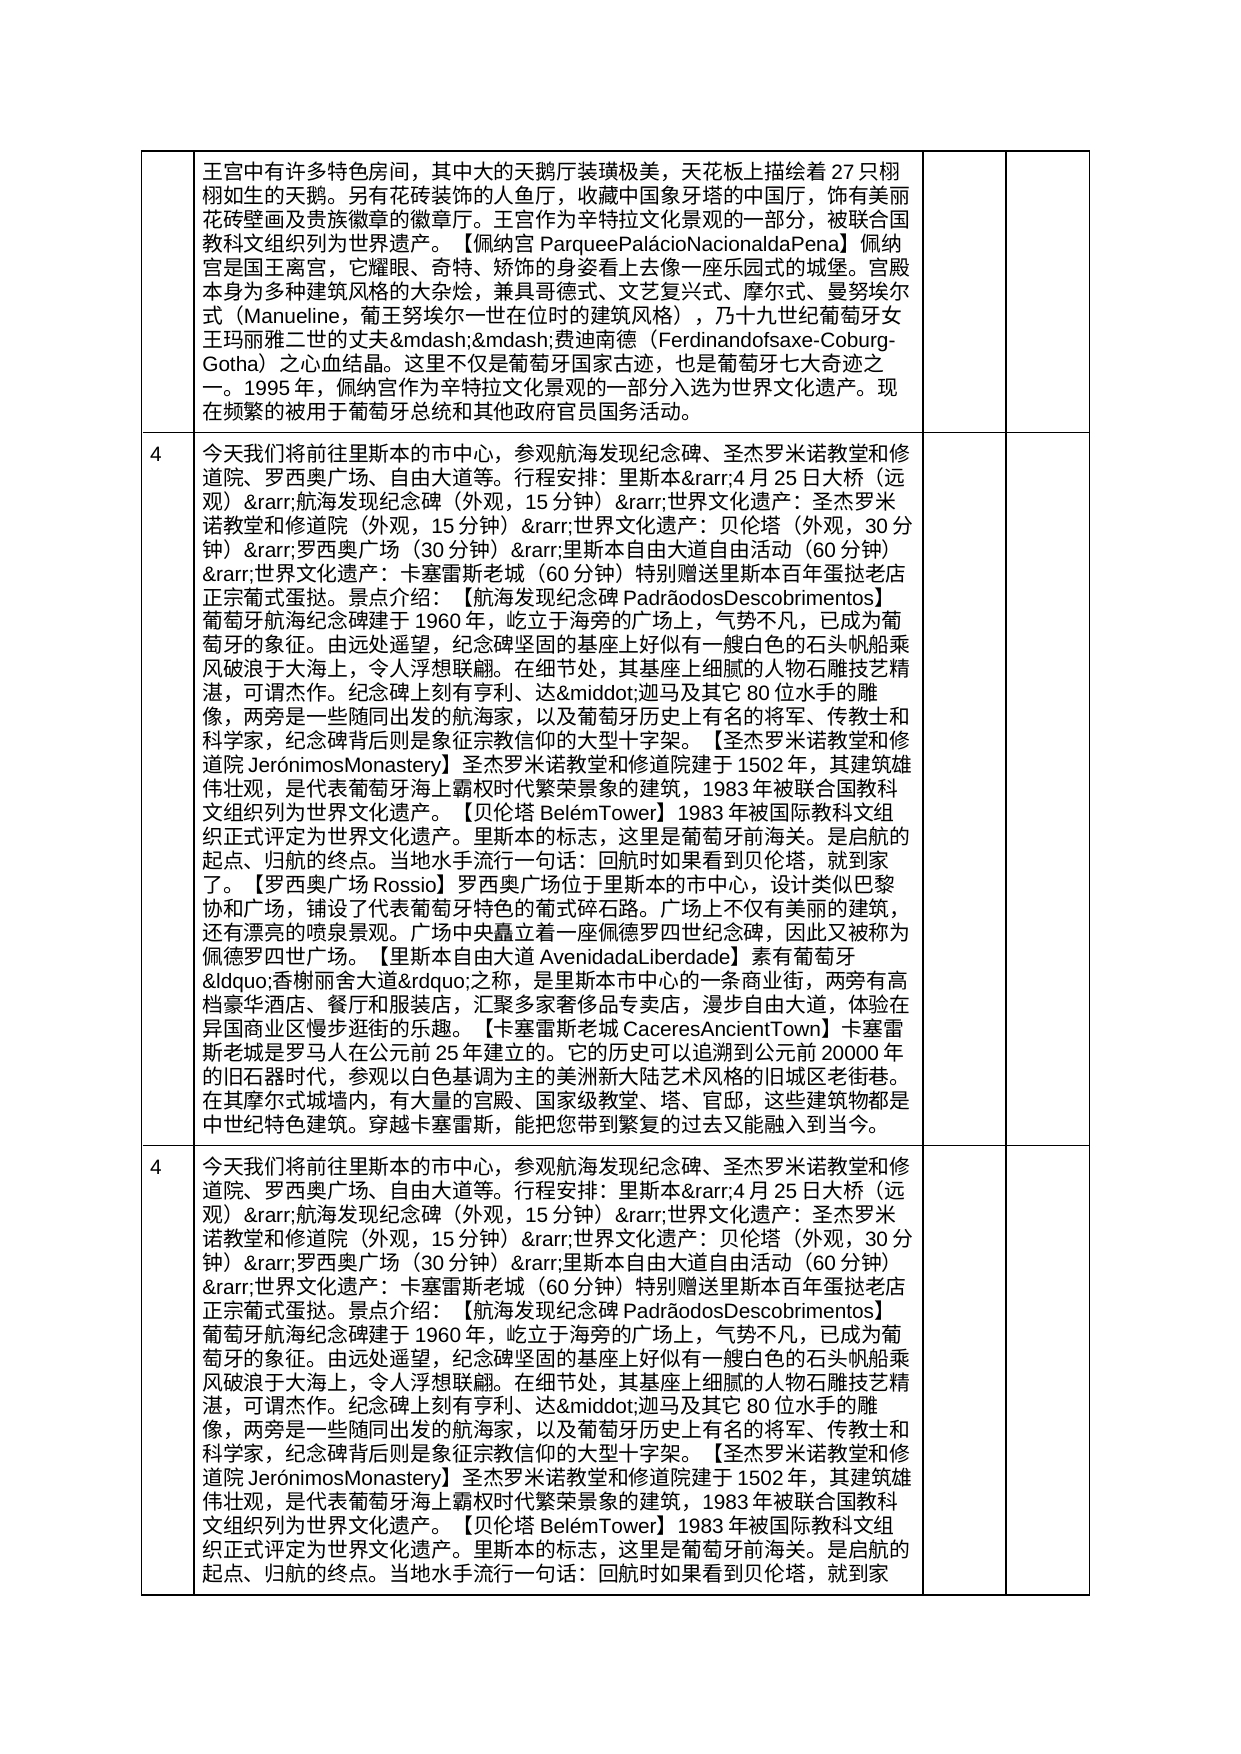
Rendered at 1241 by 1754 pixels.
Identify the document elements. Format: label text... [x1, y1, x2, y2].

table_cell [195, 1146, 922, 1594]
table_cell 4 [142, 433, 193, 1145]
table_cell [1007, 152, 1089, 432]
table_cell [1007, 1146, 1089, 1594]
table_cell [924, 152, 1005, 432]
table_cell [1007, 433, 1089, 1145]
table_cell 4 [142, 1146, 193, 1594]
table_cell 3 [142, 152, 193, 432]
table_cell [924, 433, 1005, 1145]
table_cell [924, 1146, 1005, 1594]
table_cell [195, 152, 922, 432]
